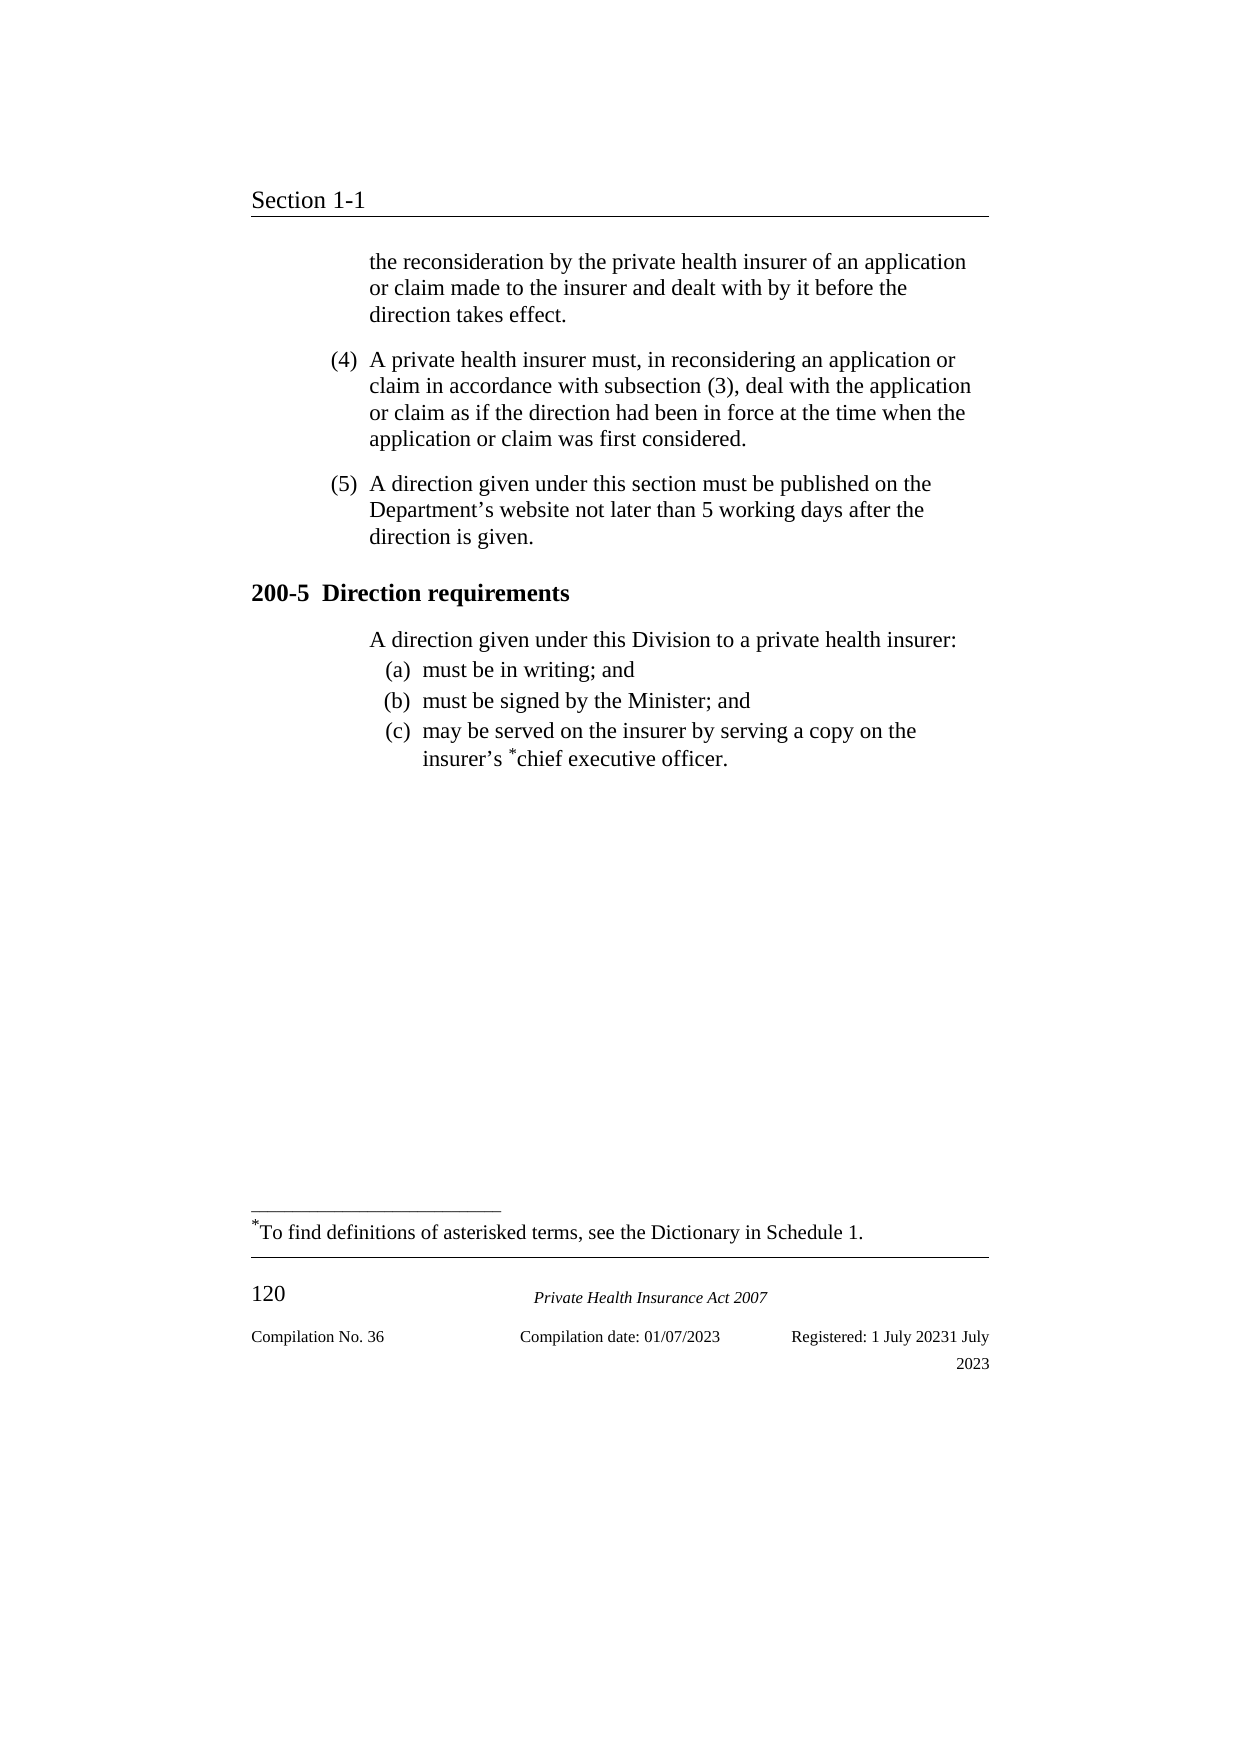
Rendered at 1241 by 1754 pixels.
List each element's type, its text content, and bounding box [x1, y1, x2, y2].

text (3) A direction mentioned in subsection (1) or (2) may, if the Minister considers it proper to do so, include requirements with respect to the reconsideration by the private health insurer of an application or claim made to the insurer and dealt with by it before the direction takes effect. [251, 248, 989, 327]
text A direction given under this Division to a private health insurer: [251, 626, 989, 652]
text (c) may be served on the insurer by serving a copy on the insurer’s *chief executive officer. [251, 717, 989, 771]
text 200-5 Direction requirements [251, 578, 989, 607]
text (a) must be in writing; and [251, 656, 989, 683]
text (5) A direction given under this section must be published on the Department’s website not later than 5 working days after the direction is given. [251, 470, 989, 549]
text (4) A private health insurer must, in reconsidering an application or claim in accordance with subsection (3), deal with the application or claim as if the direction had been in force at the time when the application or claim was first considered. [251, 346, 989, 451]
text (b) must be signed by the Minister; and [251, 687, 989, 713]
